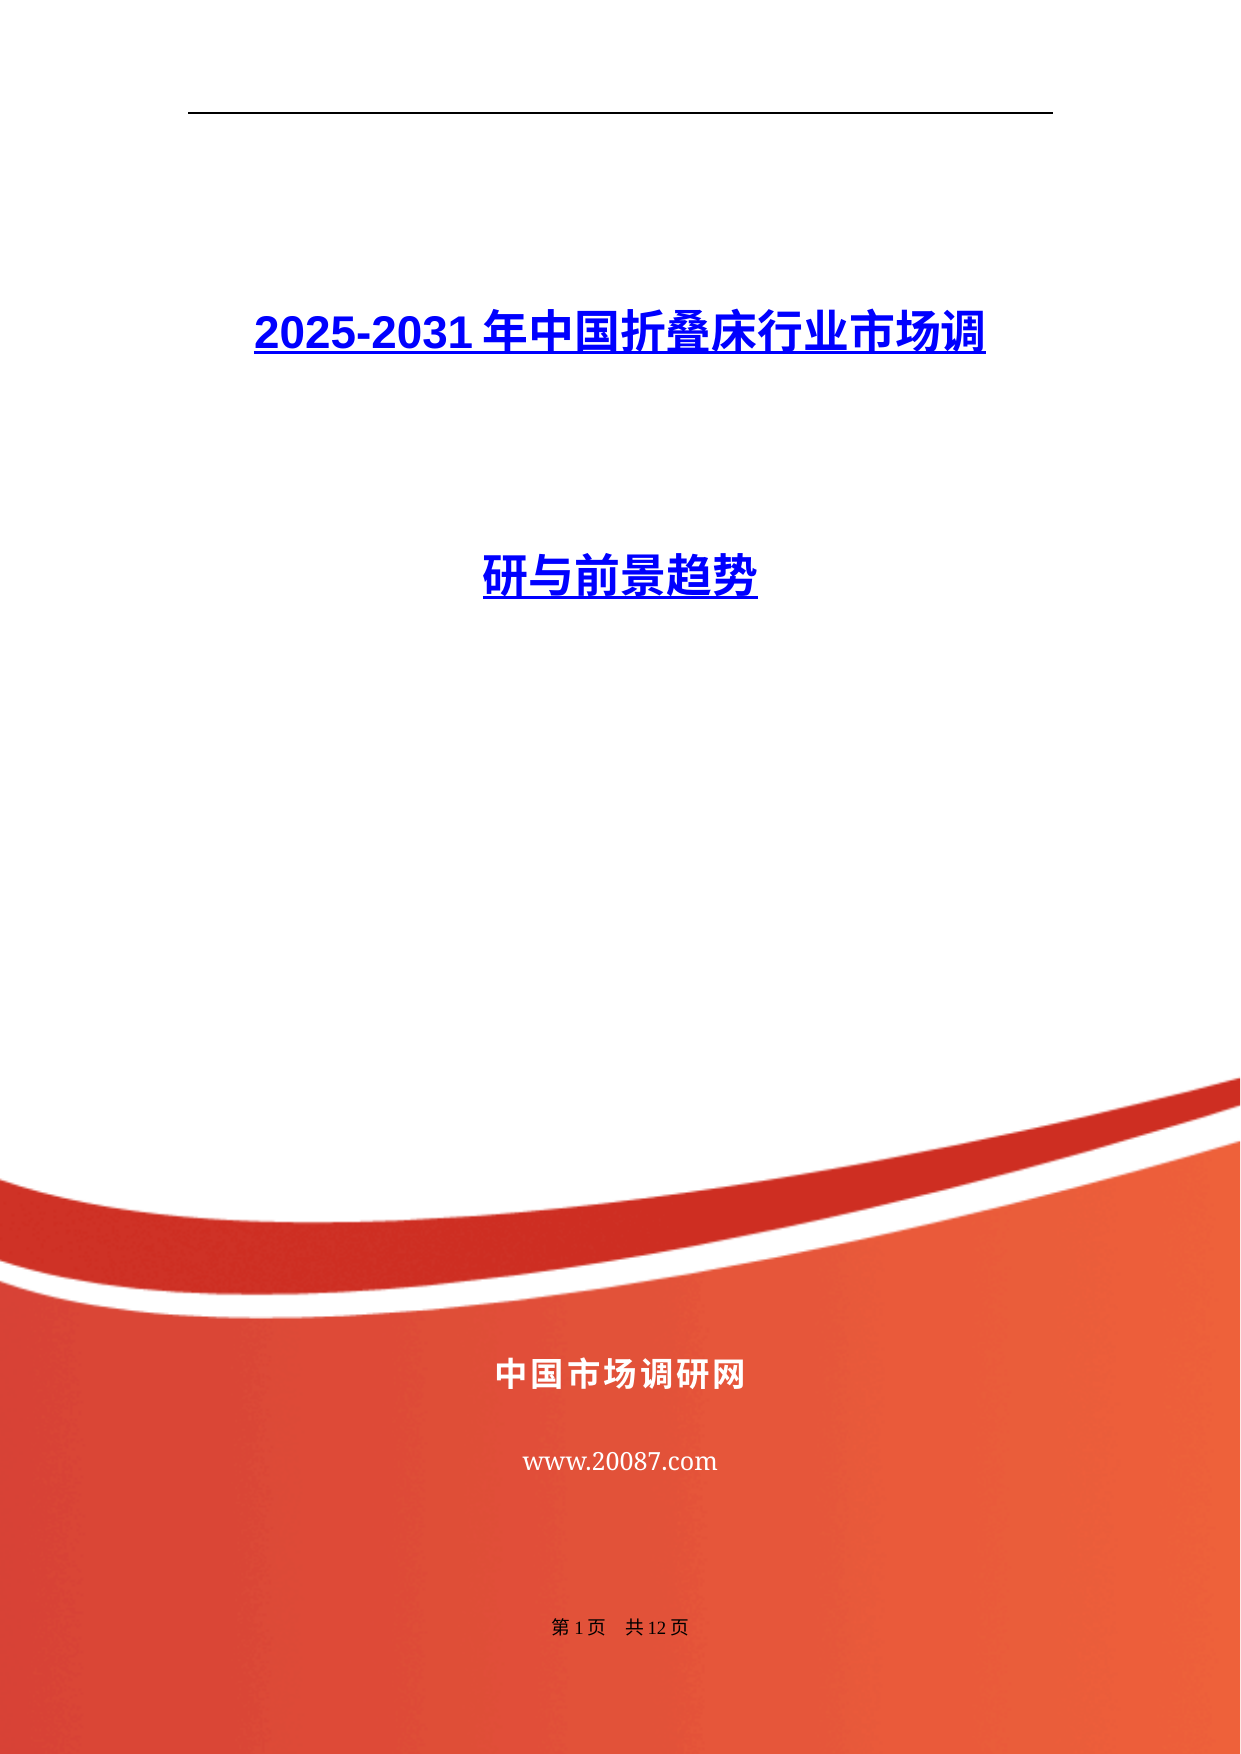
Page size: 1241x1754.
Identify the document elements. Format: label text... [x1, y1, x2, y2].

picture [0, 1006, 1241, 1754]
subtitle 中国市场调研网 [187, 1339, 1053, 1404]
text www.20087.com [187, 1428, 1053, 1493]
table_header 2025-2031年中国折叠床行业市场调研与前景趋势 [188, 207, 1053, 773]
